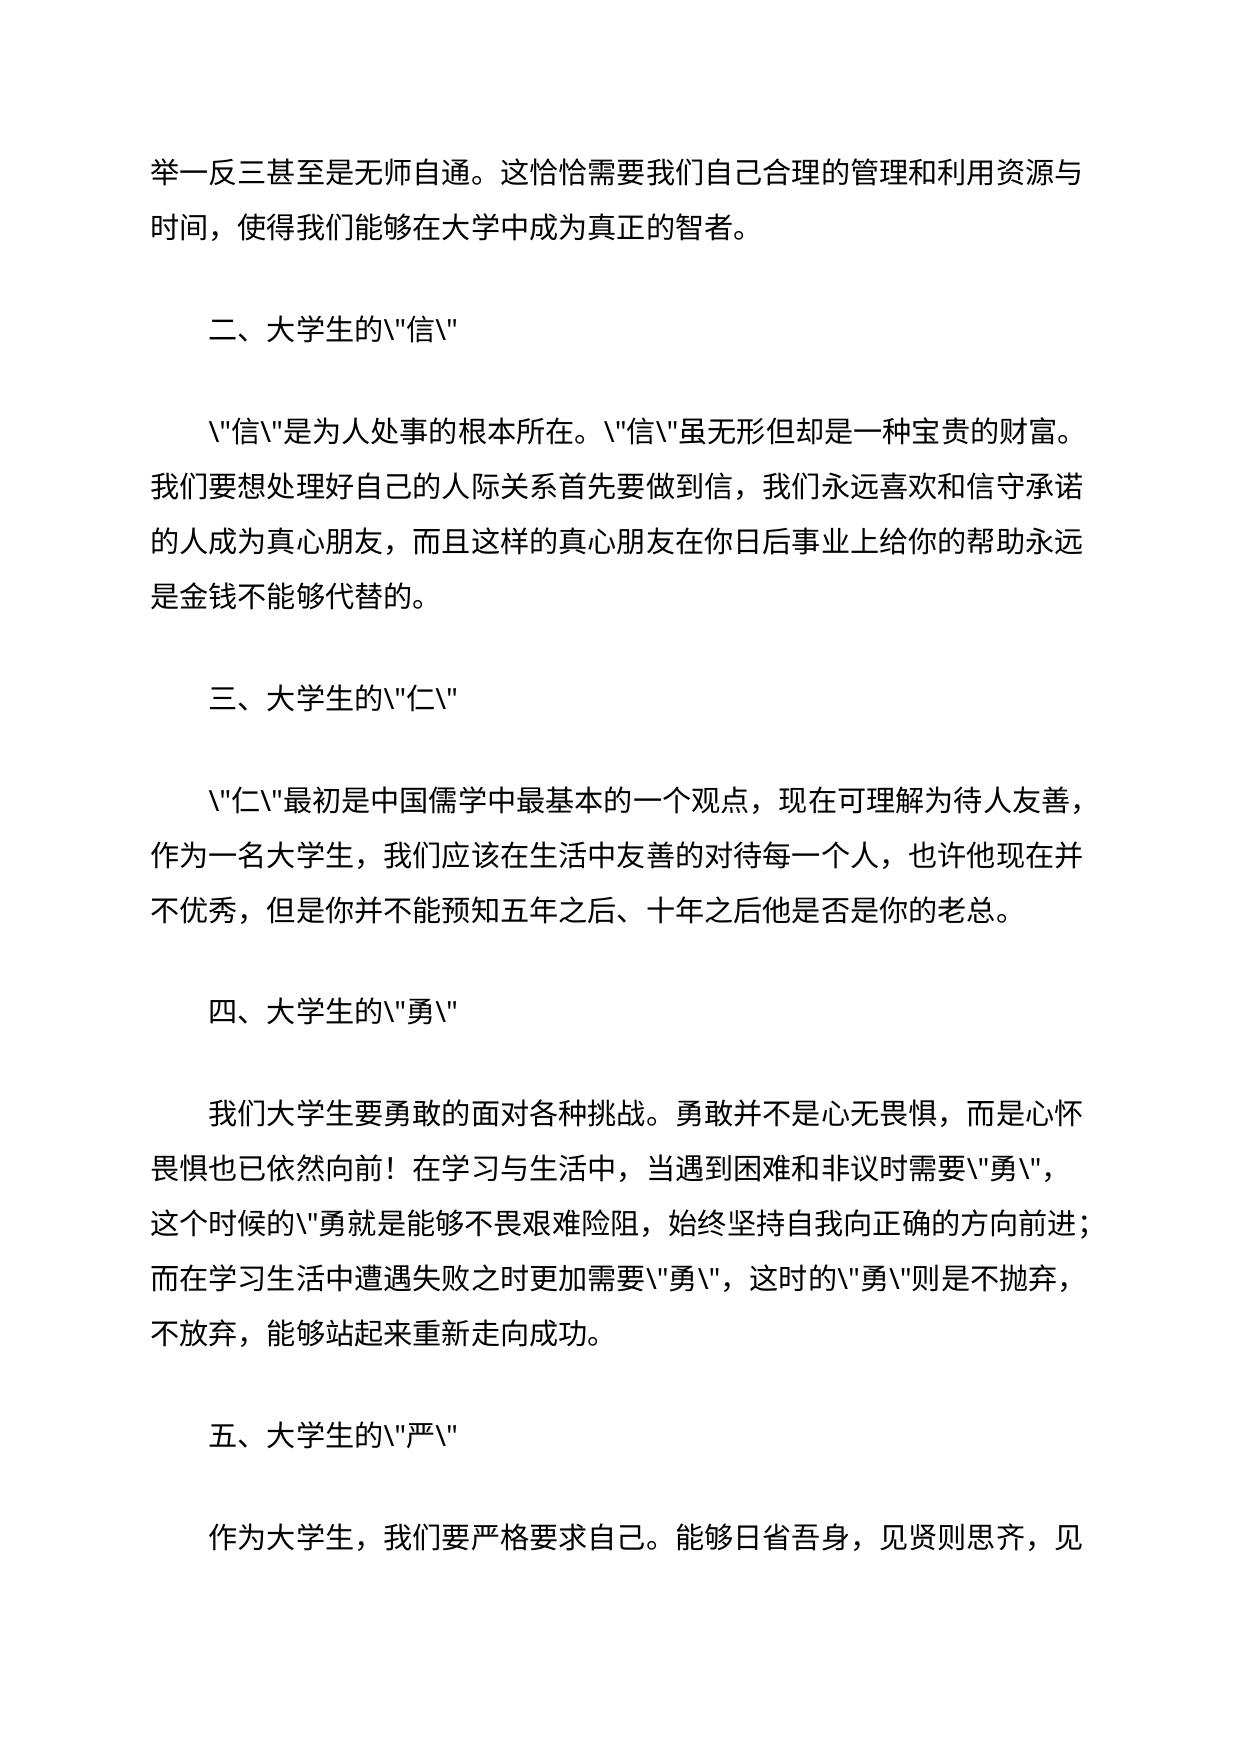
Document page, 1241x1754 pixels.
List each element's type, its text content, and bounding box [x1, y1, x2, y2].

text \"仁\"最初是中国儒学中最基本的一个观点，现在可理解为待人友善，作为一名大学生，我们应该在生活中友善的对待每一个人，也许他现在并不优秀，但是你并不能预知五年之后、十年之后他是否是你的老总。 [150, 777, 1090, 929]
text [150, 1514, 1090, 1557]
text \"信\"是为人处事的根本所在。\"信\"虽无形但却是一种宝贵的财富。我们要想处理好自己的人际关系首先要做到信，我们永远喜欢和信守承诺的人成为真心朋友，而且这样的真心朋友在你日后事业上给你的帮助永远是金钱不能够代替的。 [150, 409, 1090, 616]
text 我们大学生要勇敢的面对各种挑战。勇敢并不是心无畏惧，而是心怀畏惧也已依然向前！在学习与生活中，当遇到困难和非议时需要\"勇\"，这个时候的\"勇就是能够不畏艰难险阻，始终坚持自我向正确的方向前进；而在学习生活中遭遇失败之时更加需要\"勇\"，这时的\"勇\"则是不抛弃，不放弃，能够站起来重新走向成功。 [150, 1091, 1090, 1353]
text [150, 150, 1090, 247]
text 二、大学生的\"信\" [150, 307, 1090, 349]
text 三、大学生的\"仁\" [150, 675, 1090, 718]
text 四、大学生的\"勇\" [150, 989, 1090, 1031]
text 五、大学生的\"严\" [150, 1412, 1090, 1455]
